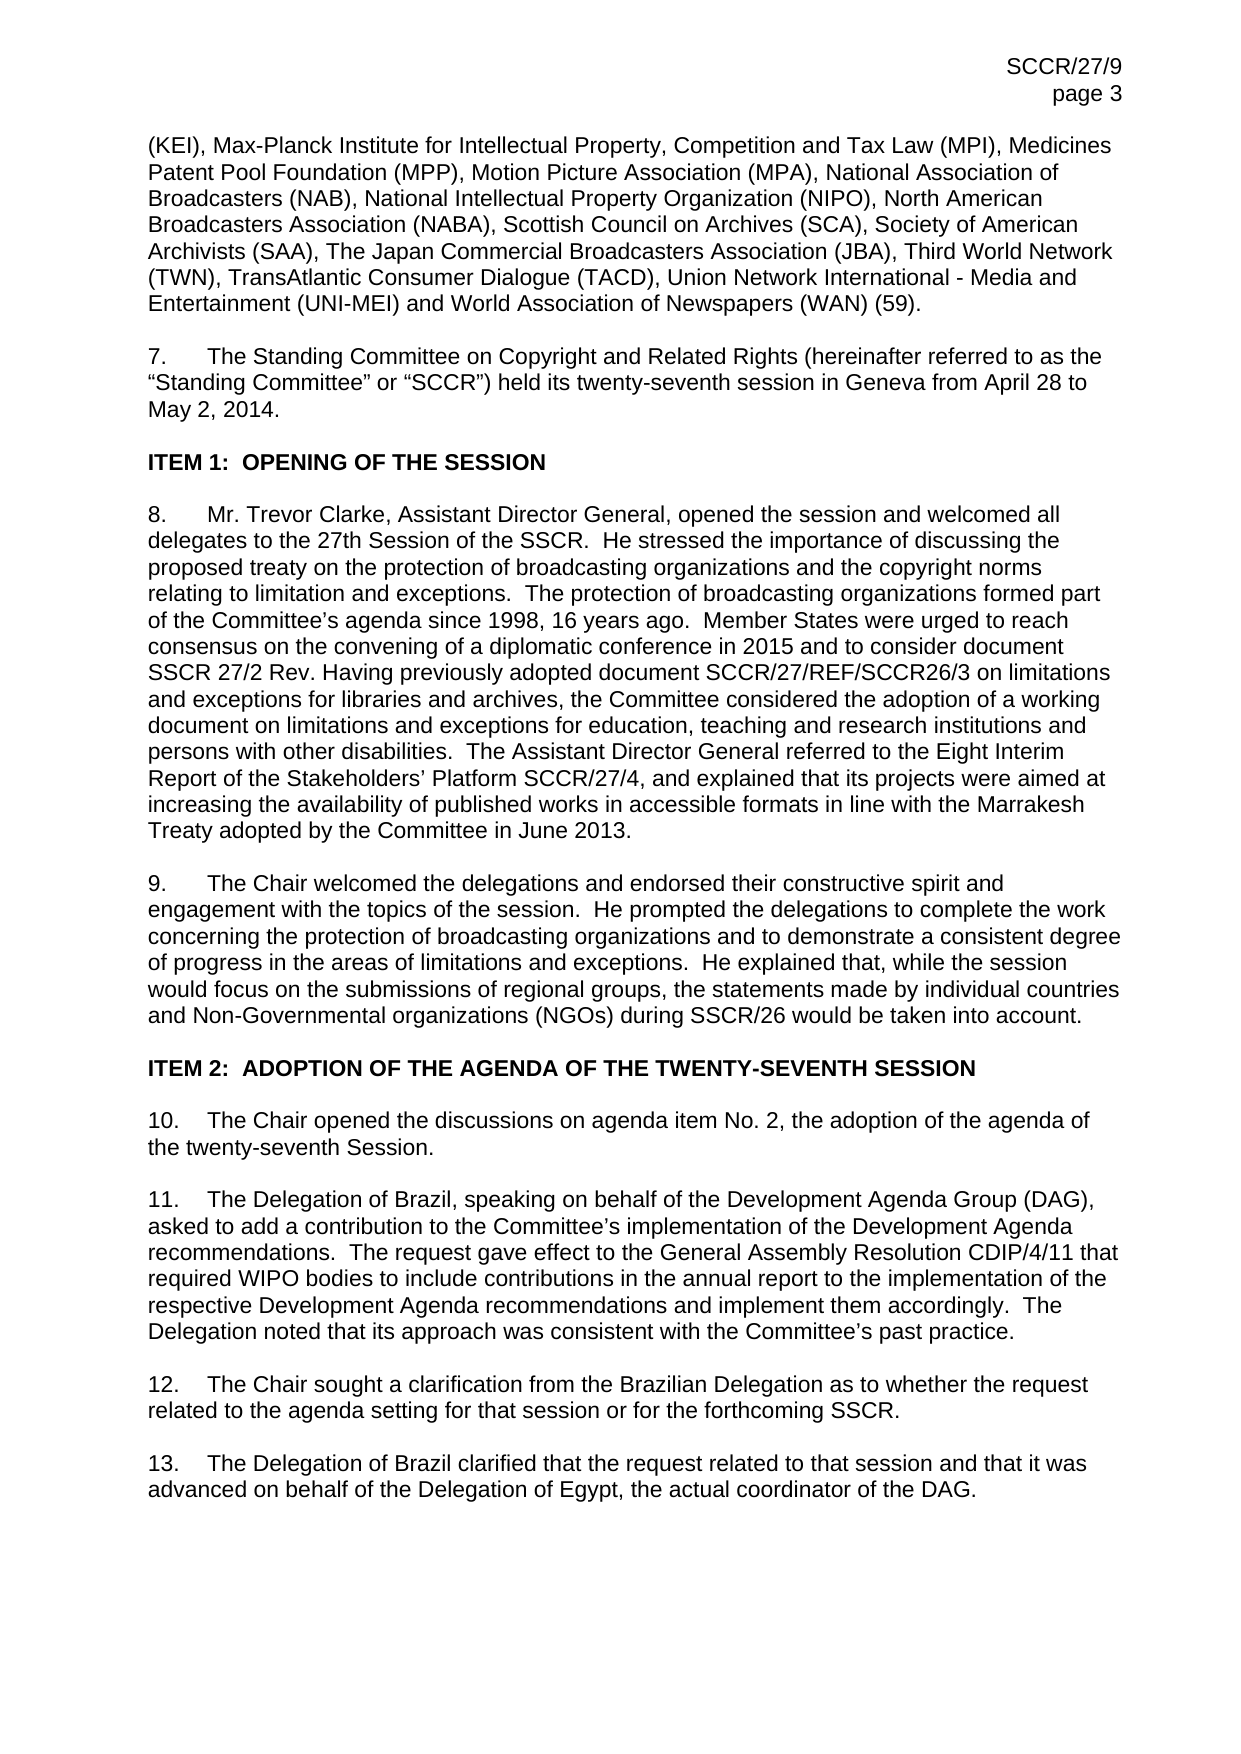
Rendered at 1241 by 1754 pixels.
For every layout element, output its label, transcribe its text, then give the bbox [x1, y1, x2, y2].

list The Chair welcomed the delegations and endorsed their constructive spirit and engagement with the topics of the session. He prompted the delegations to complete the work concerning the protection of broadcasting organizations and to demonstrate a consistent degree of progress in the areas of limitations and exceptions. He explained that, while the session would focus on the submissions of regional groups, the statements made by individual countries and Non-Governmental organizations (NGOs) during SSCR/26 would be taken into account. [148, 870, 1122, 1028]
list The Delegation of Brazil clarified that the request related to that session and that it was advanced on behalf of the Delegation of Egypt, the actual coordinator of the DAG. [148, 1450, 1122, 1503]
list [148, 132, 1122, 317]
text ITEM 1: OPENING OF THE SESSION [148, 448, 1122, 475]
text ITEM 2: ADOPTION OF THE AGENDA OF THE TWENTY-SEVENTH SESSION [148, 1054, 1122, 1081]
list The Chair opened the discussions on agenda item No. 2, the adoption of the agenda of the twenty-seventh Session. [148, 1107, 1122, 1160]
list The Delegation of Brazil, speaking on behalf of the Development Agenda Group (DAG), asked to add a contribution to the Committee’s implementation of the Development Agenda recommendations. The request gave effect to the General Assembly Resolution CDIP/4/11 that required WIPO bodies to include contributions in the annual report to the implementation of the respective Development Agenda recommendations and implement them accordingly. The Delegation noted that its approach was consistent with the Committee’s past practice. [148, 1186, 1122, 1344]
list The Chair sought a clarification from the Brazilian Delegation as to whether the request related to the agenda setting for that session or for the forthcoming SSCR. [148, 1371, 1122, 1423]
list The Standing Committee on Copyright and Related Rights (hereinafter referred to as the “Standing Committee” or “SCCR”) held its twenty-seventh session in Geneva from April 28 to May 2, 2014. [148, 343, 1122, 422]
list Mr. Trevor Clarke, Assistant Director General, opened the session and welcomed all delegates to the 27th Session of the SSCR. He stressed the importance of discussing the proposed treaty on the protection of broadcasting organizations and the copyright norms relating to limitation and exceptions. The protection of broadcasting organizations formed part of the Committee’s agenda since 1998, 16 years ago. Member States were urged to reach consensus on the convening of a diplomatic conference in 2015 and to consider document SSCR 27/2 Rev. Having previously adopted document SCCR/27/REF/SCCR26/3 on limitations and exceptions for libraries and archives, the Committee considered the adoption of a working document on limitations and exceptions for education, teaching and research institutions and persons with other disabilities. The Assistant Director General referred to the Eight Interim Report of the Stakeholders’ Platform SCCR/27/4, and explained that its projects were aimed at increasing the availability of published works in accessible formats in line with the Marrakesh Treaty adopted by the Committee in June 2013. [148, 501, 1122, 844]
